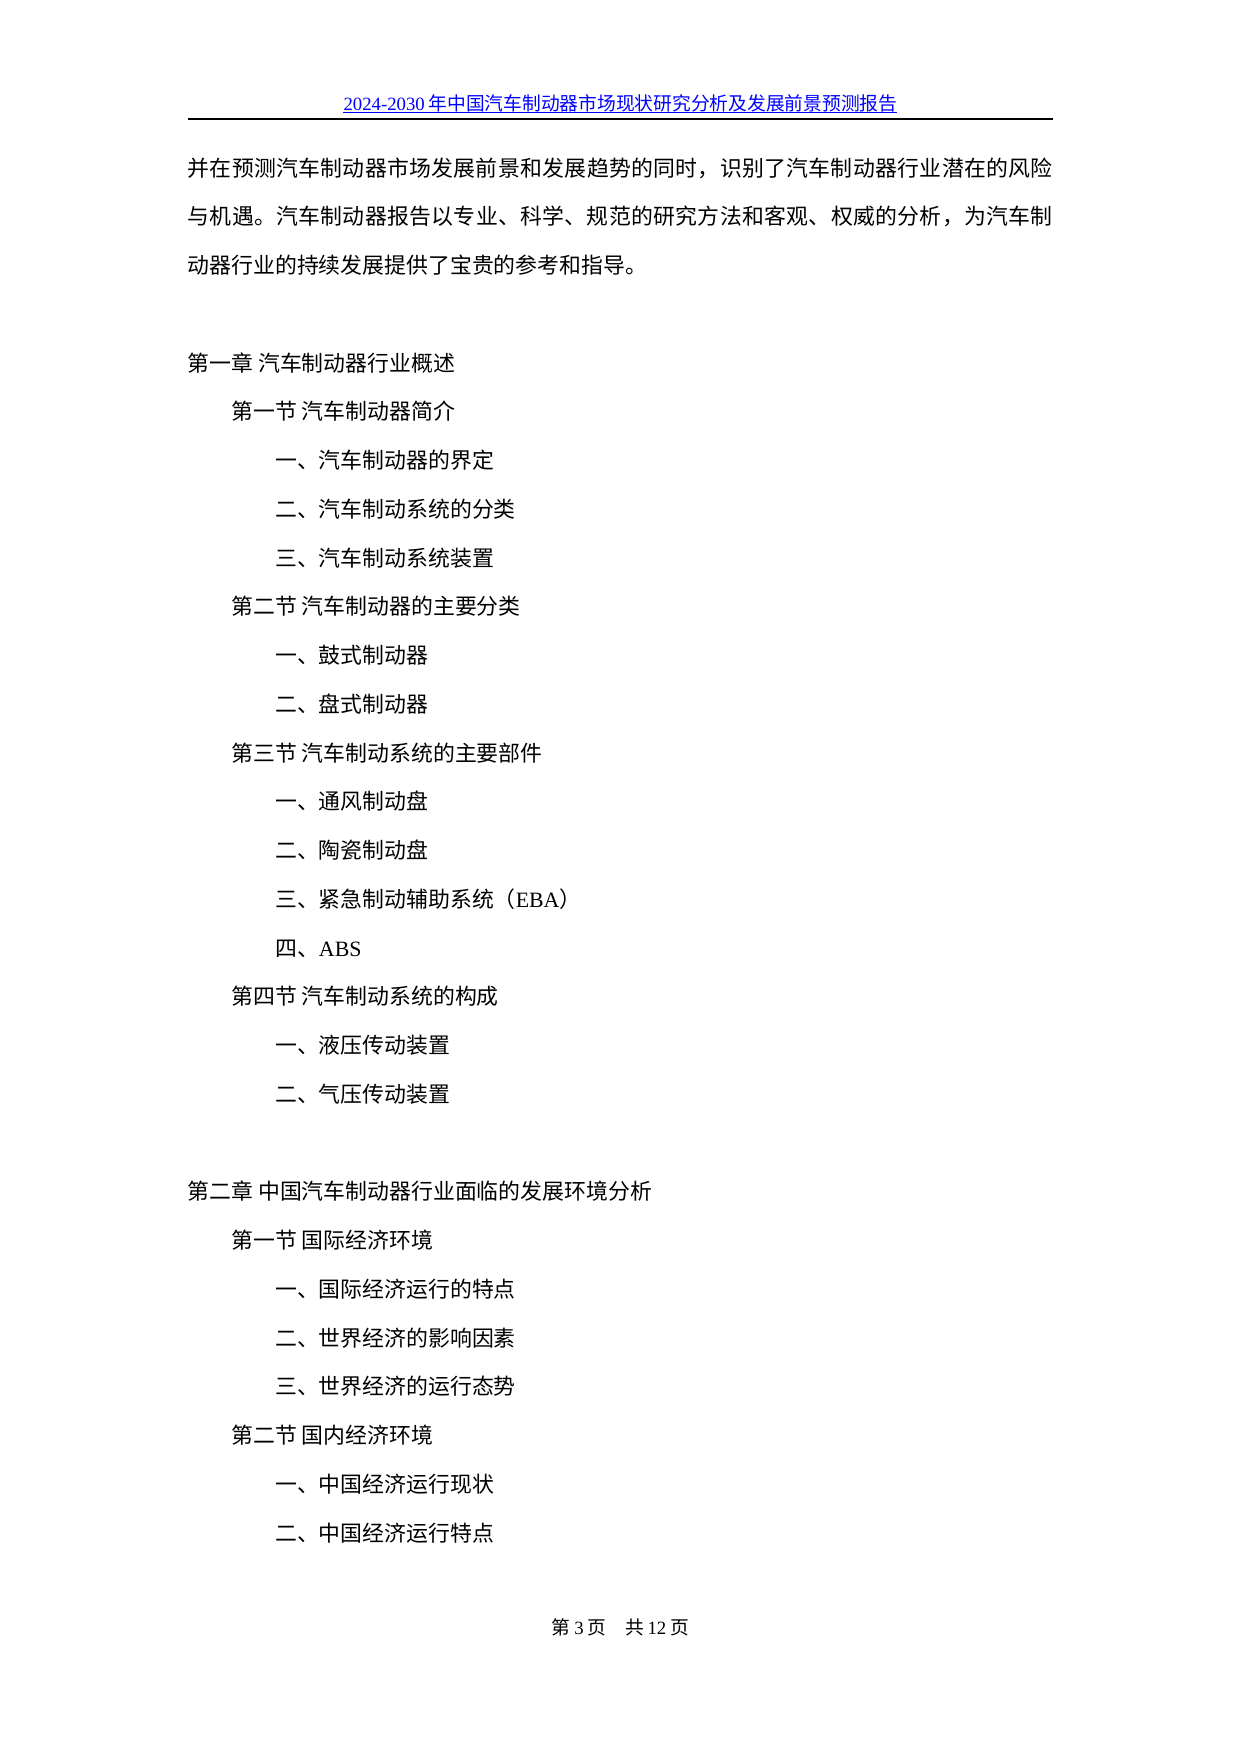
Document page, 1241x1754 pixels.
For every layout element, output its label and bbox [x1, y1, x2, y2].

text [187, 150, 1053, 1548]
